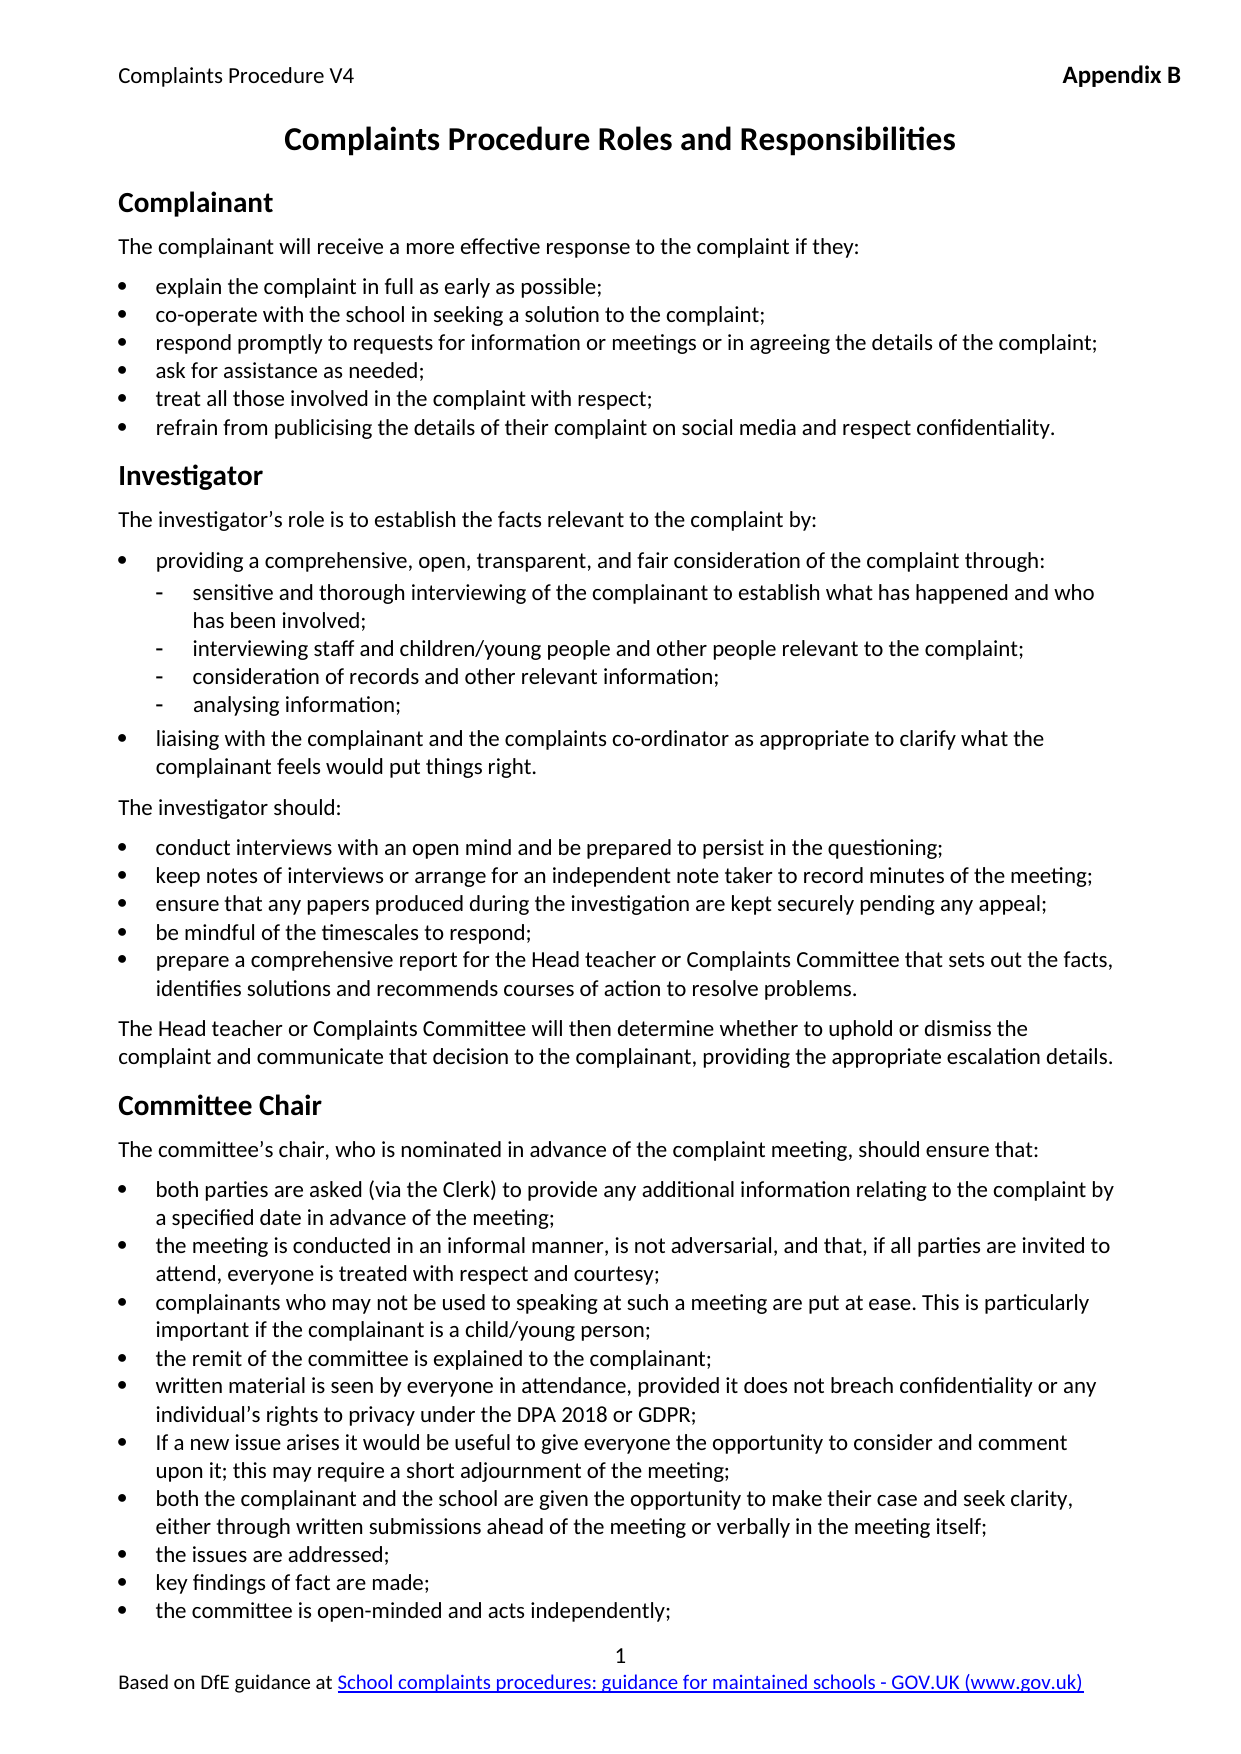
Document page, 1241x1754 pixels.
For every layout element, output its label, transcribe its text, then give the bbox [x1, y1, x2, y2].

list the committee is open-minded and acts independently; [118, 1596, 1122, 1624]
list liaising with the complainant and the complaints co-ordinator as appropriate to clarify what the complainant feels would put things right. [118, 724, 1122, 781]
text The investigator’s role is to establish the facts relevant to the complaint by: [118, 505, 1122, 533]
list be mindful of the timescales to respond; [118, 918, 1122, 946]
list written material is seen by everyone in attendance, provided it does not breach confidentiality or any individual’s rights to privacy under the DPA 2018 or GDPR; [118, 1372, 1122, 1428]
text The committee’s chair, who is nominated in advance of the complaint meeting, should ensure that: [118, 1135, 1122, 1163]
text The investigator should: [118, 793, 1122, 821]
list both parties are asked (via the Clerk) to provide any additional information relating to the complaint by a specified date in advance of the meeting; [118, 1176, 1122, 1232]
list co-operate with the school in seeking a solution to the complaint; [118, 301, 1122, 328]
list analysing information; [155, 690, 1122, 718]
list providing a comprehensive, open, transparent, and fair consideration of the complaint through: [118, 546, 1122, 574]
list keep notes of interviews or arrange for an independent note taker to record minutes of the meeting; [118, 862, 1122, 889]
list the remit of the committee is explained to the complainant; [118, 1344, 1122, 1372]
text Investigator [118, 457, 1122, 493]
list ask for assistance as needed; [118, 357, 1122, 384]
list consideration of records and other relevant information; [155, 662, 1122, 690]
text Complaints Procedure Roles and Responsibilities [118, 118, 1122, 159]
list explain the complaint in full as early as possible; [118, 272, 1122, 301]
list key findings of fact are made; [118, 1568, 1122, 1596]
list If a new issue arises it would be useful to give everyone the opportunity to consider and comment upon it; this may require a short adjournment of the meeting; [118, 1428, 1122, 1484]
list the meeting is conducted in an informal manner, is not adversarial, and that, if all parties are invited to attend, everyone is treated with respect and courtesy; [118, 1232, 1122, 1288]
list ensure that any papers produced during the investigation are kept securely pending any appeal; [118, 889, 1122, 918]
list interviewing staff and children/young people and other people relevant to the complaint; [155, 634, 1122, 662]
list refrain from publicising the details of their complaint on social media and respect confidentiality. [118, 413, 1122, 441]
list prepare a comprehensive report for the Head teacher or Complaints Committee that sets out the facts, identifies solutions and recommends courses of action to resolve problems. [118, 946, 1122, 1002]
text The Head teacher or Complaints Committee will then determine whether to uphold or dismiss the complaint and communicate that decision to the complainant, providing the appropriate escalation details. [118, 1014, 1122, 1070]
list complainants who may not be used to speaking at such a meeting are put at ease. This is particularly important if the complainant is a child/young person; [118, 1288, 1122, 1344]
list the issues are addressed; [118, 1540, 1122, 1568]
text The complainant will receive a more effective response to the complaint if they: [118, 232, 1122, 260]
list both the complainant and the school are given the opportunity to make their case and seek clarity, either through written submissions ahead of the meeting or verbally in the meeting itself; [118, 1484, 1122, 1540]
list respond promptly to requests for information or meetings or in agreeing the details of the complaint; [118, 328, 1122, 357]
text Committee Chair [118, 1087, 1122, 1122]
list treat all those involved in the complaint with respect; [118, 384, 1122, 413]
list conduct interviews with an open mind and be prepared to persist in the questioning; [118, 833, 1122, 862]
list sensitive and thorough interviewing of the complainant to establish what has happened and who has been involved; [155, 578, 1122, 634]
text Complainant [118, 184, 1122, 219]
